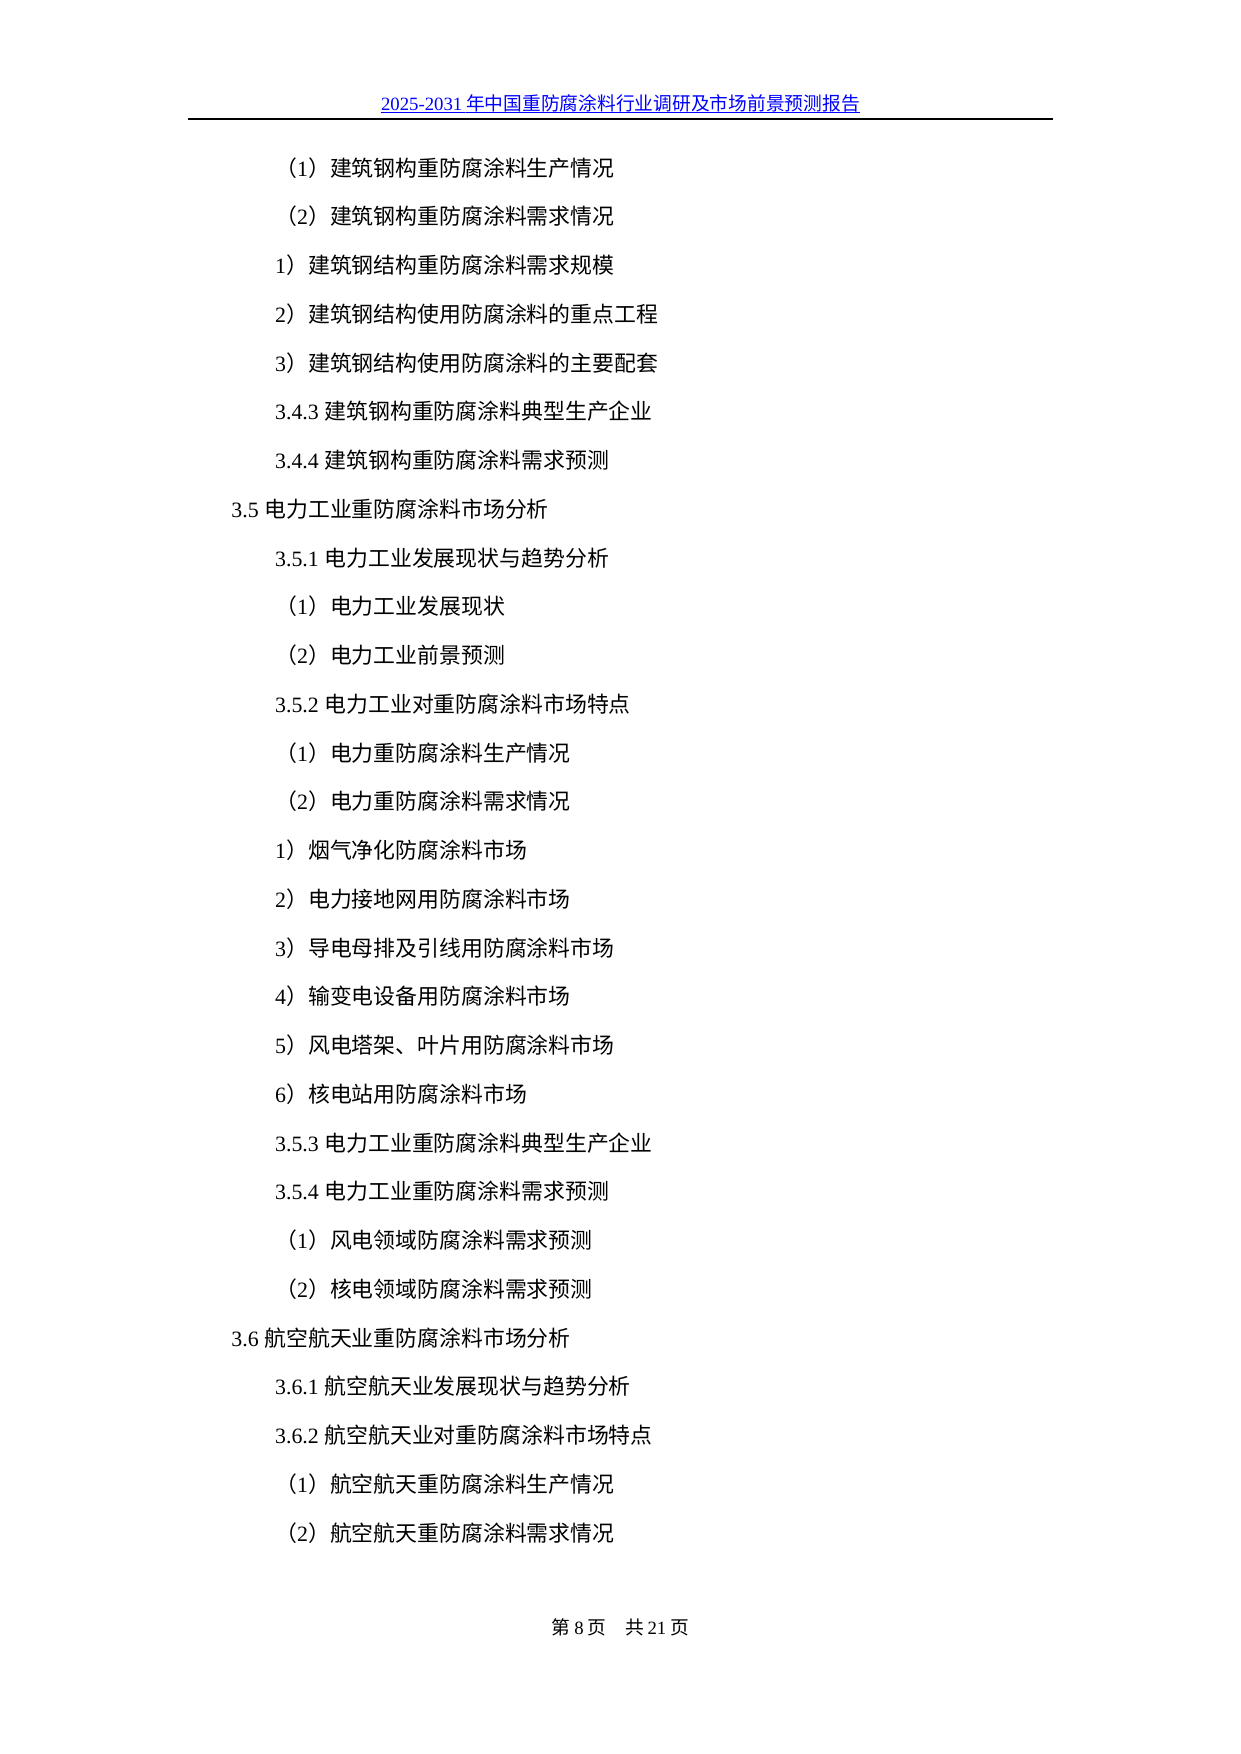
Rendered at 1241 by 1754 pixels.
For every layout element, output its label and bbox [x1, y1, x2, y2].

text [187, 150, 1053, 1548]
